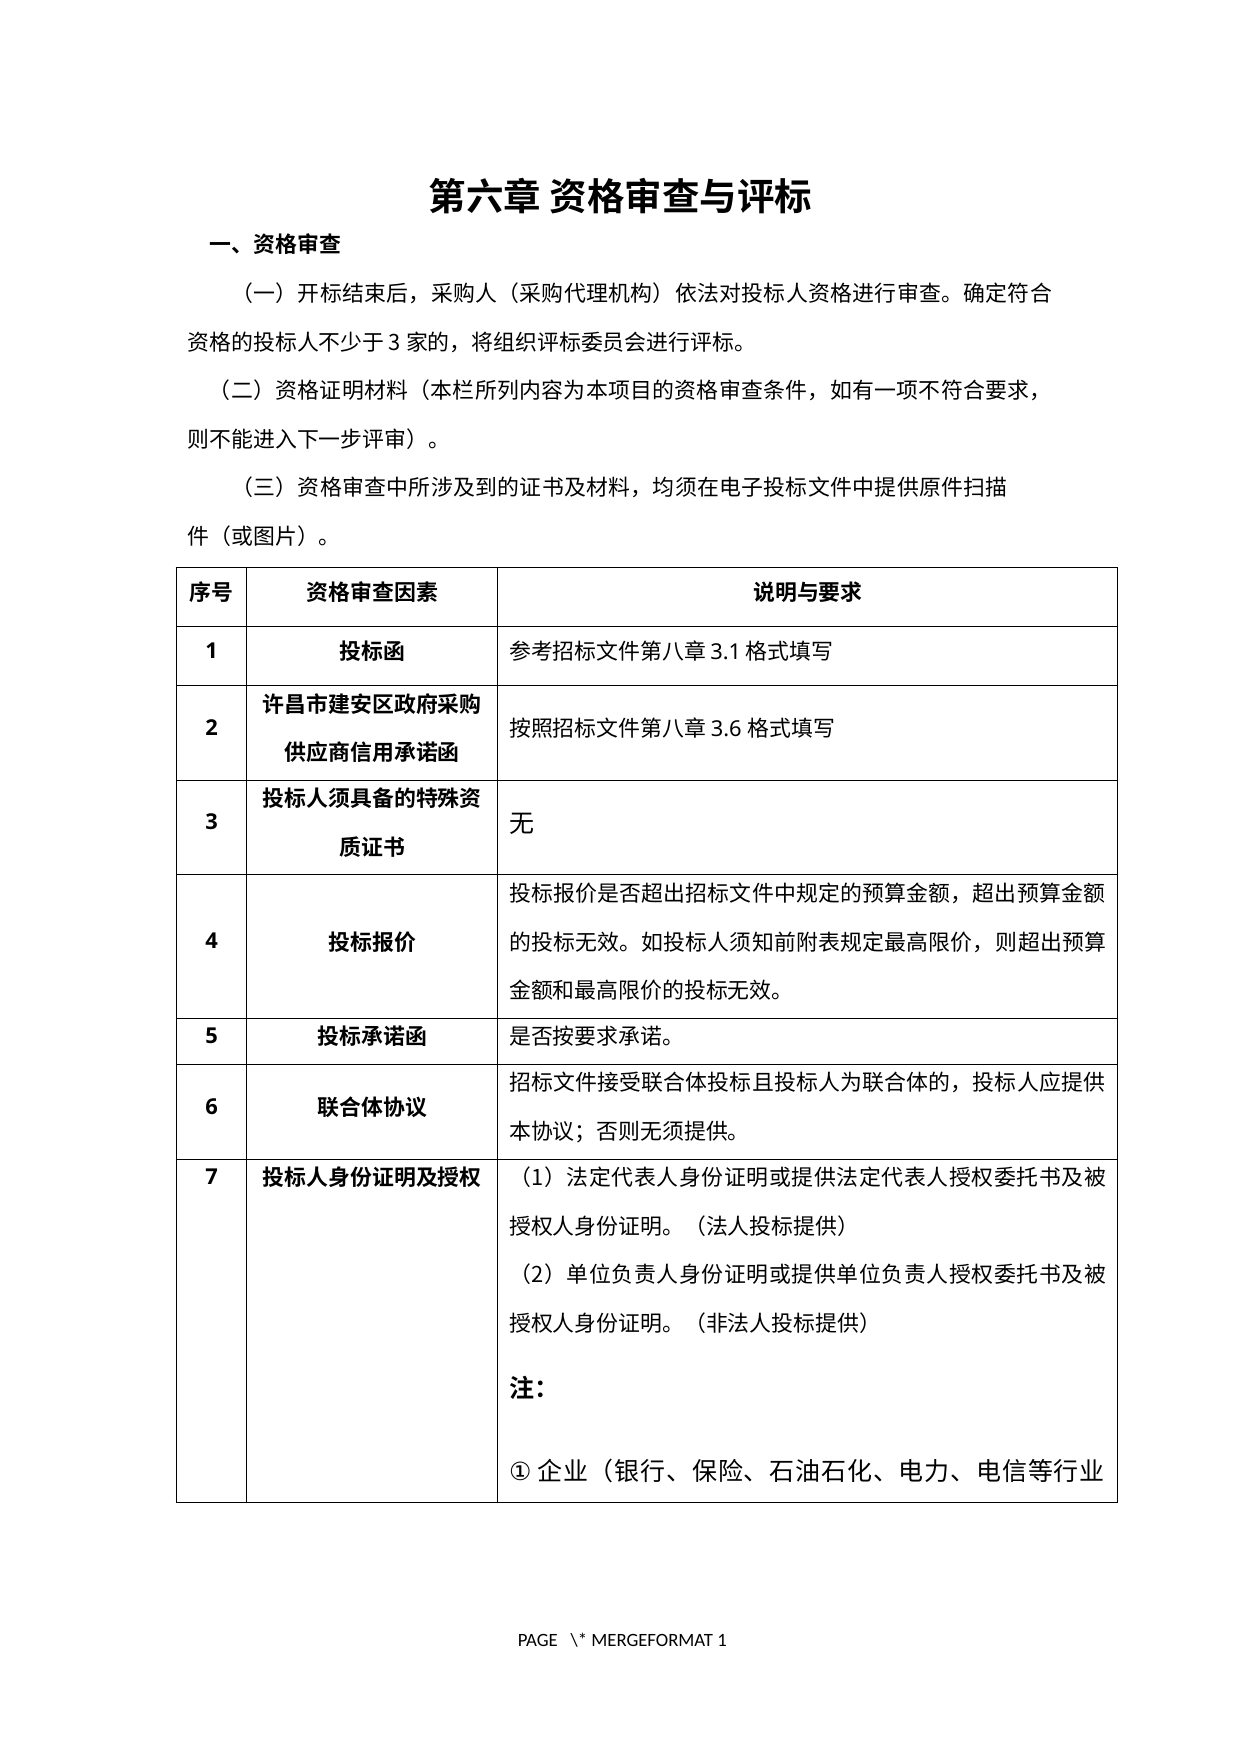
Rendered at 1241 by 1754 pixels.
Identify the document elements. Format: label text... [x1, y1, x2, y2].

table_header 资格审查因素 [247, 568, 497, 626]
table_cell 参考招标文件第八章3.1格式填写 [498, 627, 1117, 685]
table_cell 招标文件接受联合体投标且投标人为联合体的，投标人应提供本协议；否则无须提供。 [498, 1065, 1117, 1159]
table_cell 投标人身份证明及授权 [247, 1160, 497, 1502]
table_cell 1 [177, 627, 246, 685]
table_cell 投标报价 [247, 875, 497, 1018]
table_cell 按照招标文件第八章 3.6 格式填写 [498, 686, 1117, 779]
table_cell 3 [177, 781, 246, 874]
table_cell 投标承诺函 [247, 1019, 497, 1064]
text （一）开标结束后，采购人（采购代理机构）依法对投标人资格进行审查。确定符合资格的投标人不少于3 家的，将组织评标委员会进行评标。 （二）资格证明材料（本栏所列内容为本项目的资格审查条件，如有一项不符合要求，则不能进入下一步评审）。 [187, 275, 1053, 454]
table_cell 6 [177, 1065, 246, 1159]
text 第六章 资格审查与评标 [187, 162, 1053, 227]
table_header 序号 [177, 568, 246, 626]
table_cell 2 [177, 686, 246, 779]
text （三）资格审查中所涉及到的证书及材料，均须在电子投标文件中提供原件扫描件（或图片）。 [187, 470, 1009, 551]
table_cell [498, 1160, 1117, 1502]
table_cell 5 [177, 1019, 246, 1064]
table_cell 投标人须具备的特殊资质证书 [247, 781, 497, 874]
table_cell 无 [498, 781, 1117, 874]
table_cell 许昌市建安区政府采购 供应商信用承诺函 [247, 686, 497, 779]
table_cell 投标报价是否超出招标文件中规定的预算金额，超出预算金额的投标无效。如投标人须知前附表规定最高限价，则超出预算金额和最高限价的投标无效。 [498, 875, 1117, 1018]
table_header 说明与要求 [498, 568, 1117, 626]
table_cell 投标函 [247, 627, 497, 685]
table_cell 7 [177, 1160, 246, 1502]
table_cell 4 [177, 875, 246, 1018]
table_cell 联合体协议 [247, 1065, 497, 1159]
text 一、资格审查 [187, 227, 1053, 259]
table_cell 是否按要求承诺。 [498, 1019, 1117, 1064]
